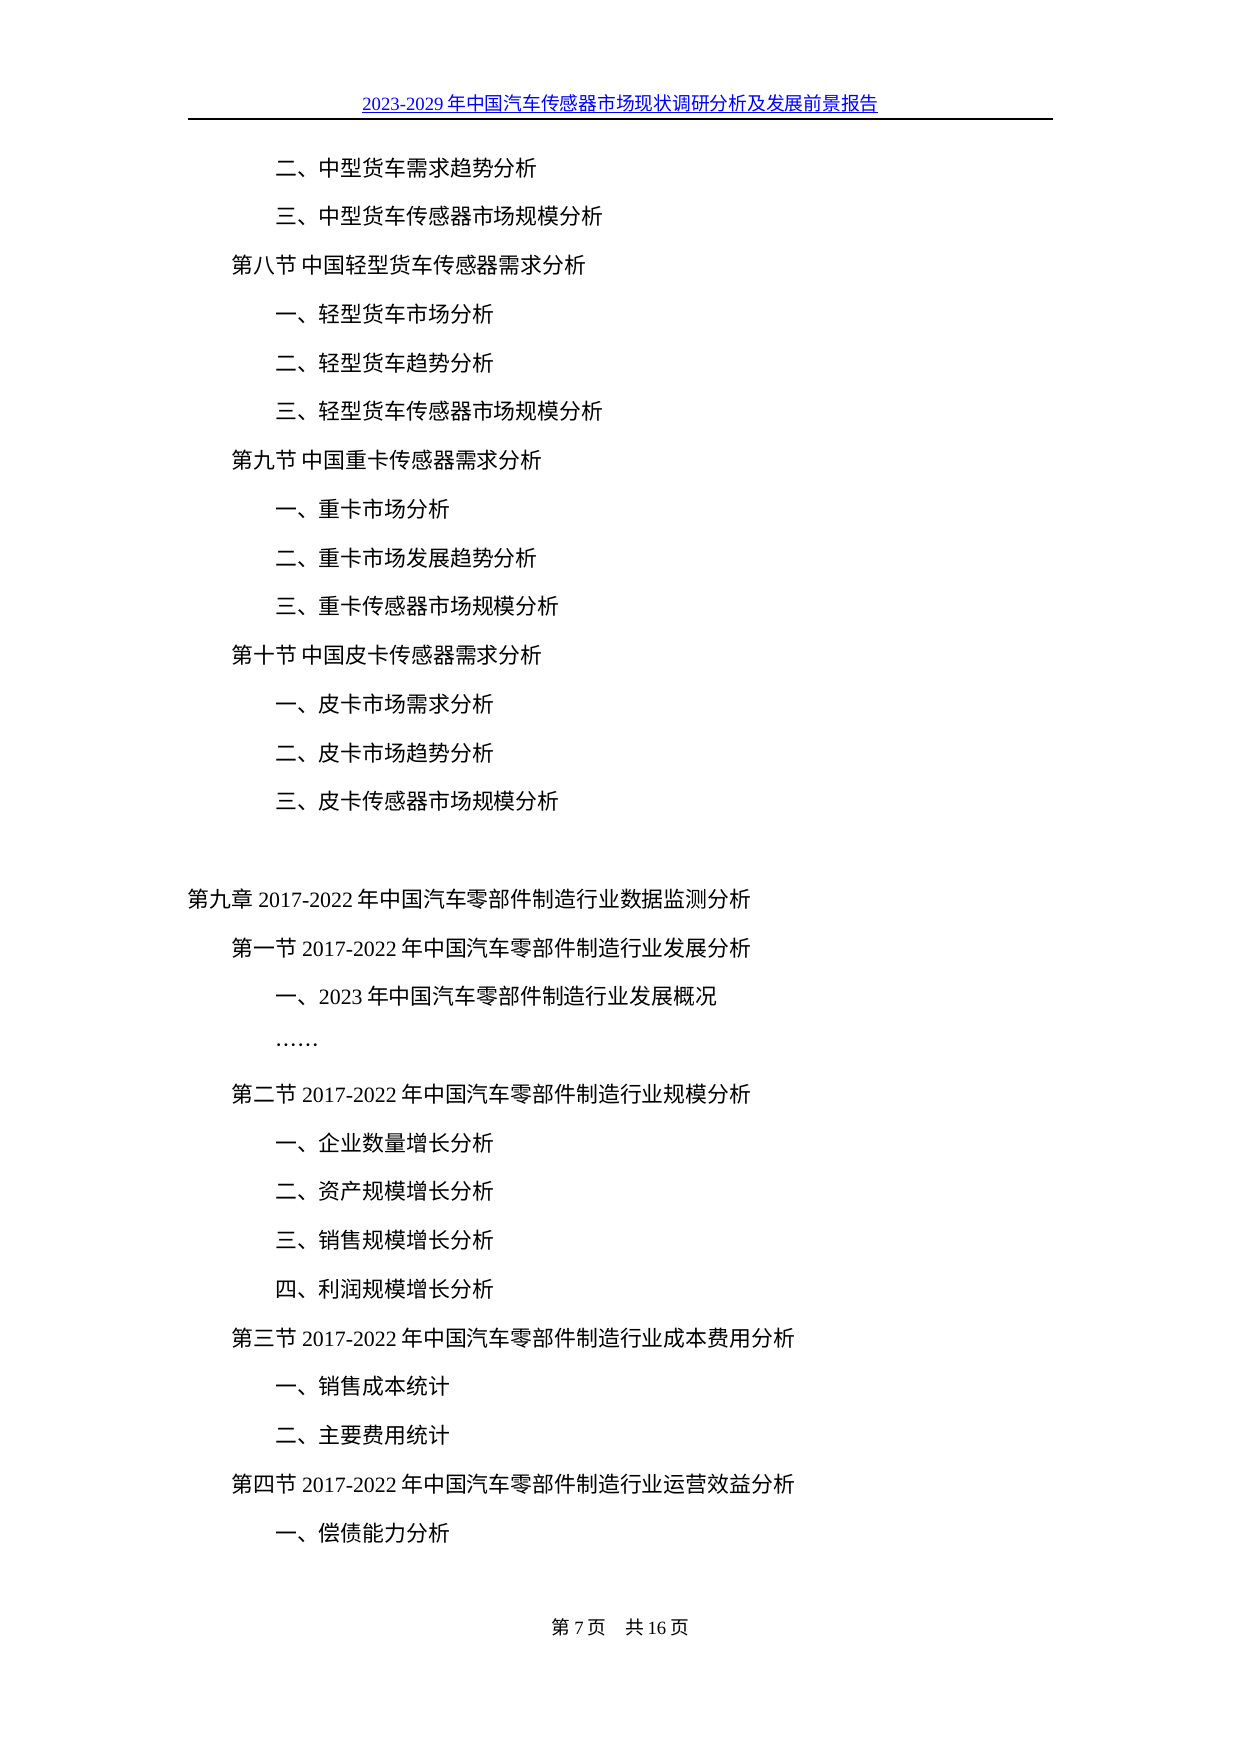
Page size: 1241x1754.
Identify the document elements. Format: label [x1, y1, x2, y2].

text [187, 150, 1053, 1548]
